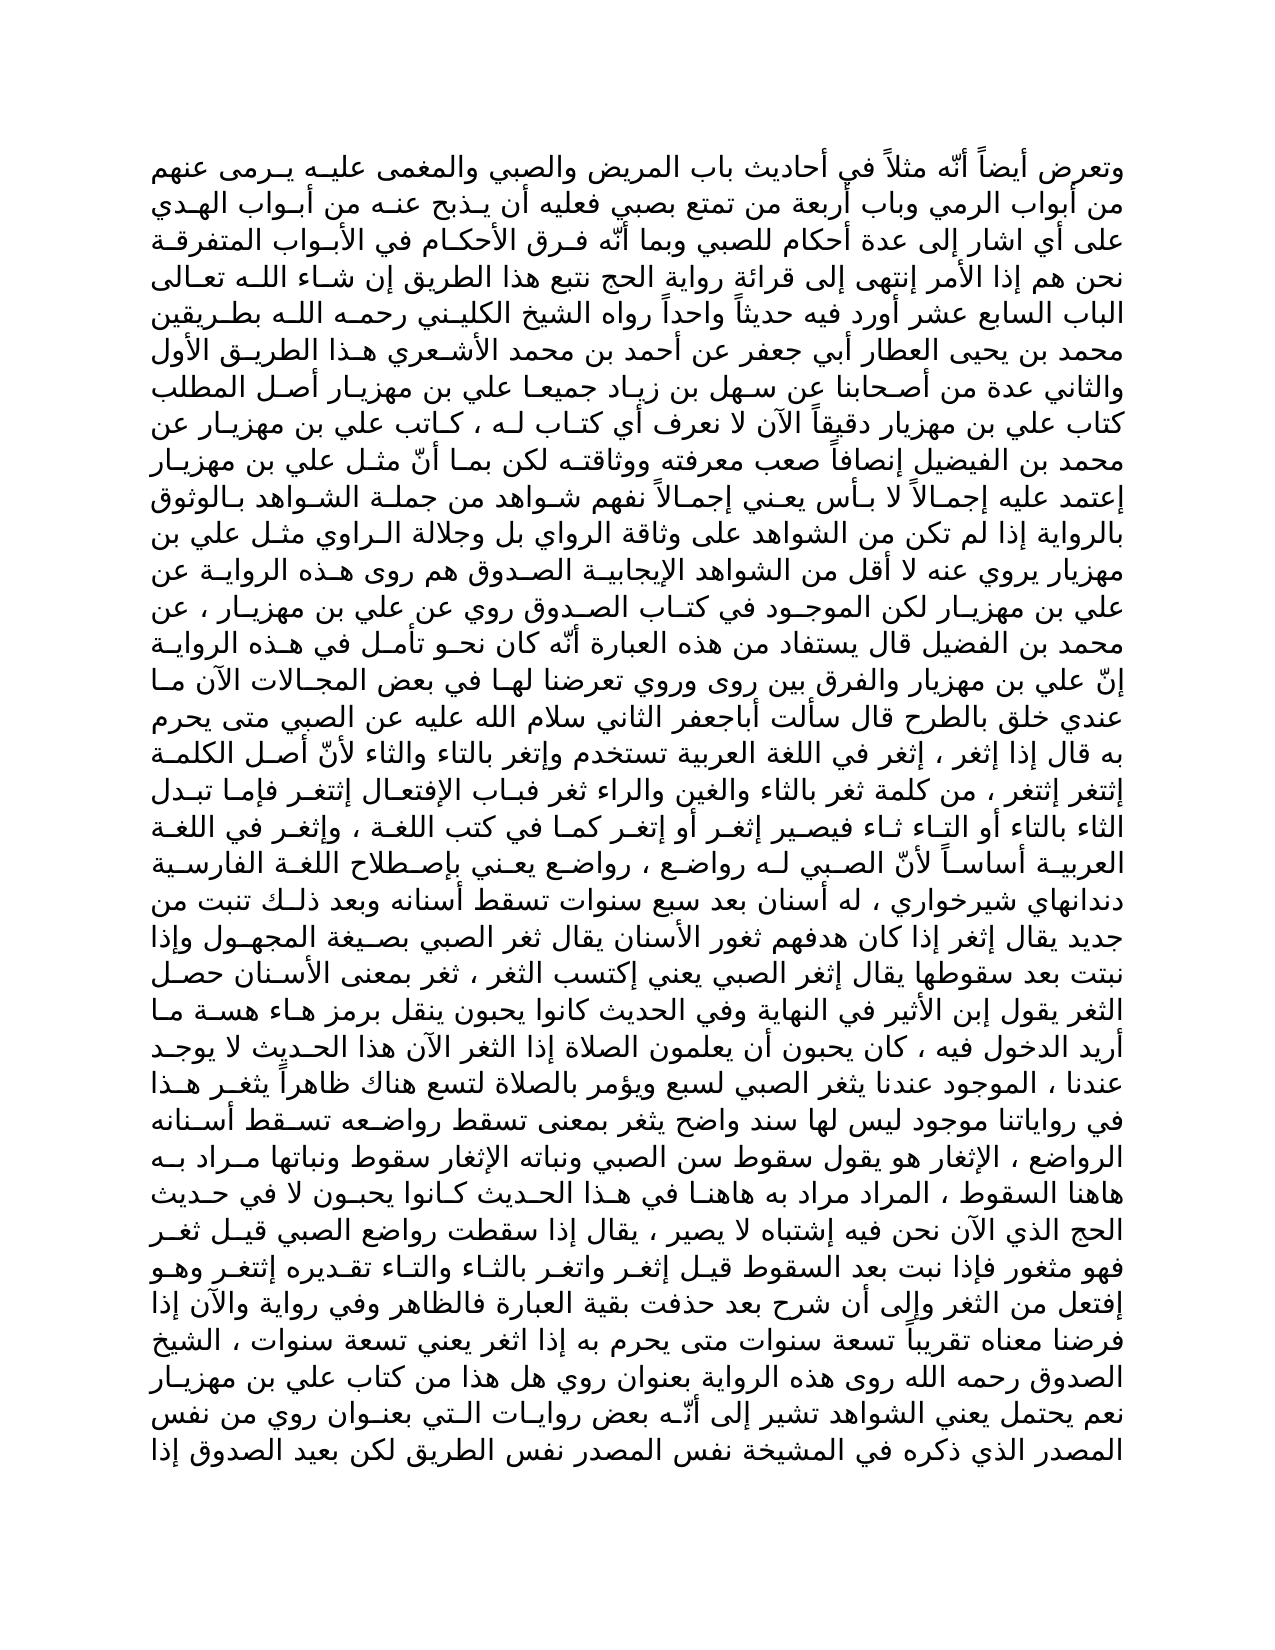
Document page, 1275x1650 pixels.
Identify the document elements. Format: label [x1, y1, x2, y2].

text [150, 150, 1125, 1467]
